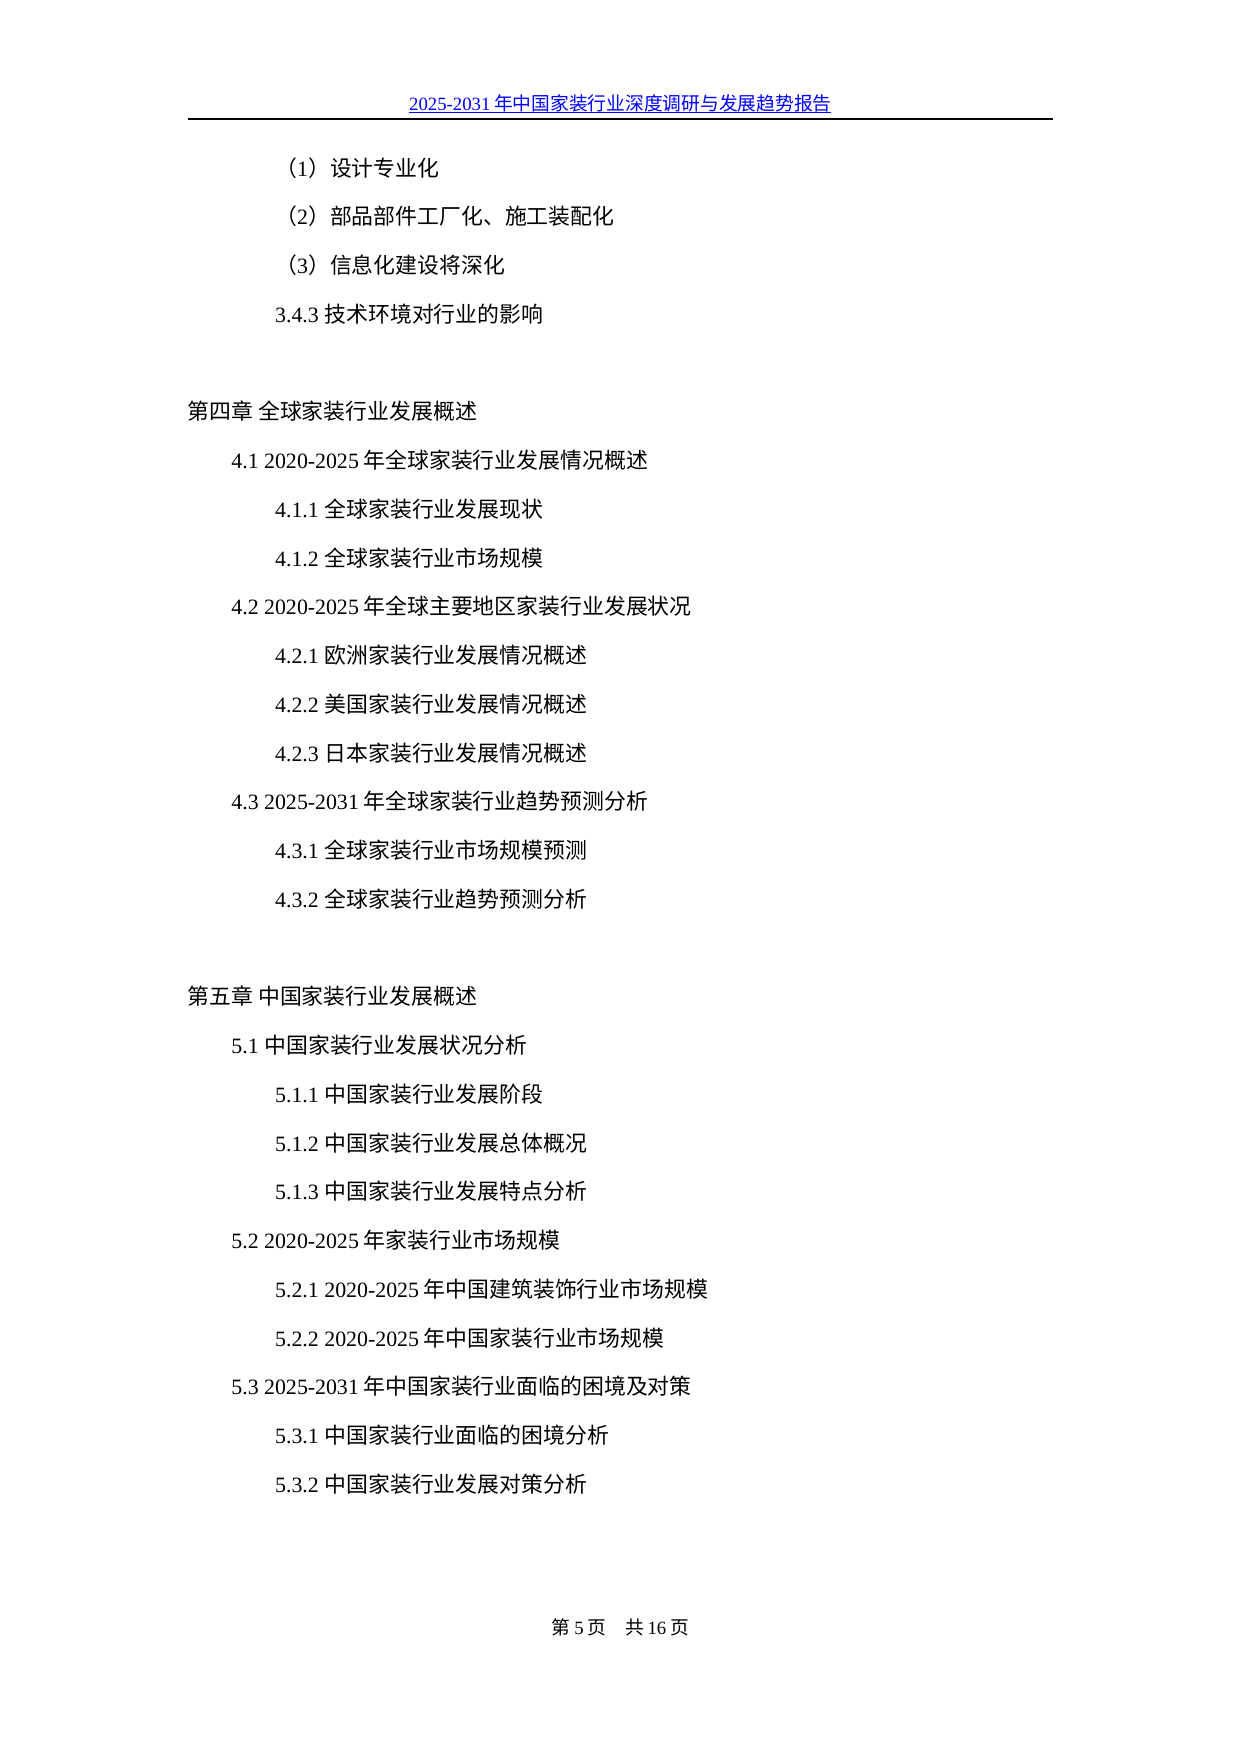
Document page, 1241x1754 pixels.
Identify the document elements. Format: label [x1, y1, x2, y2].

text [187, 150, 1053, 1499]
